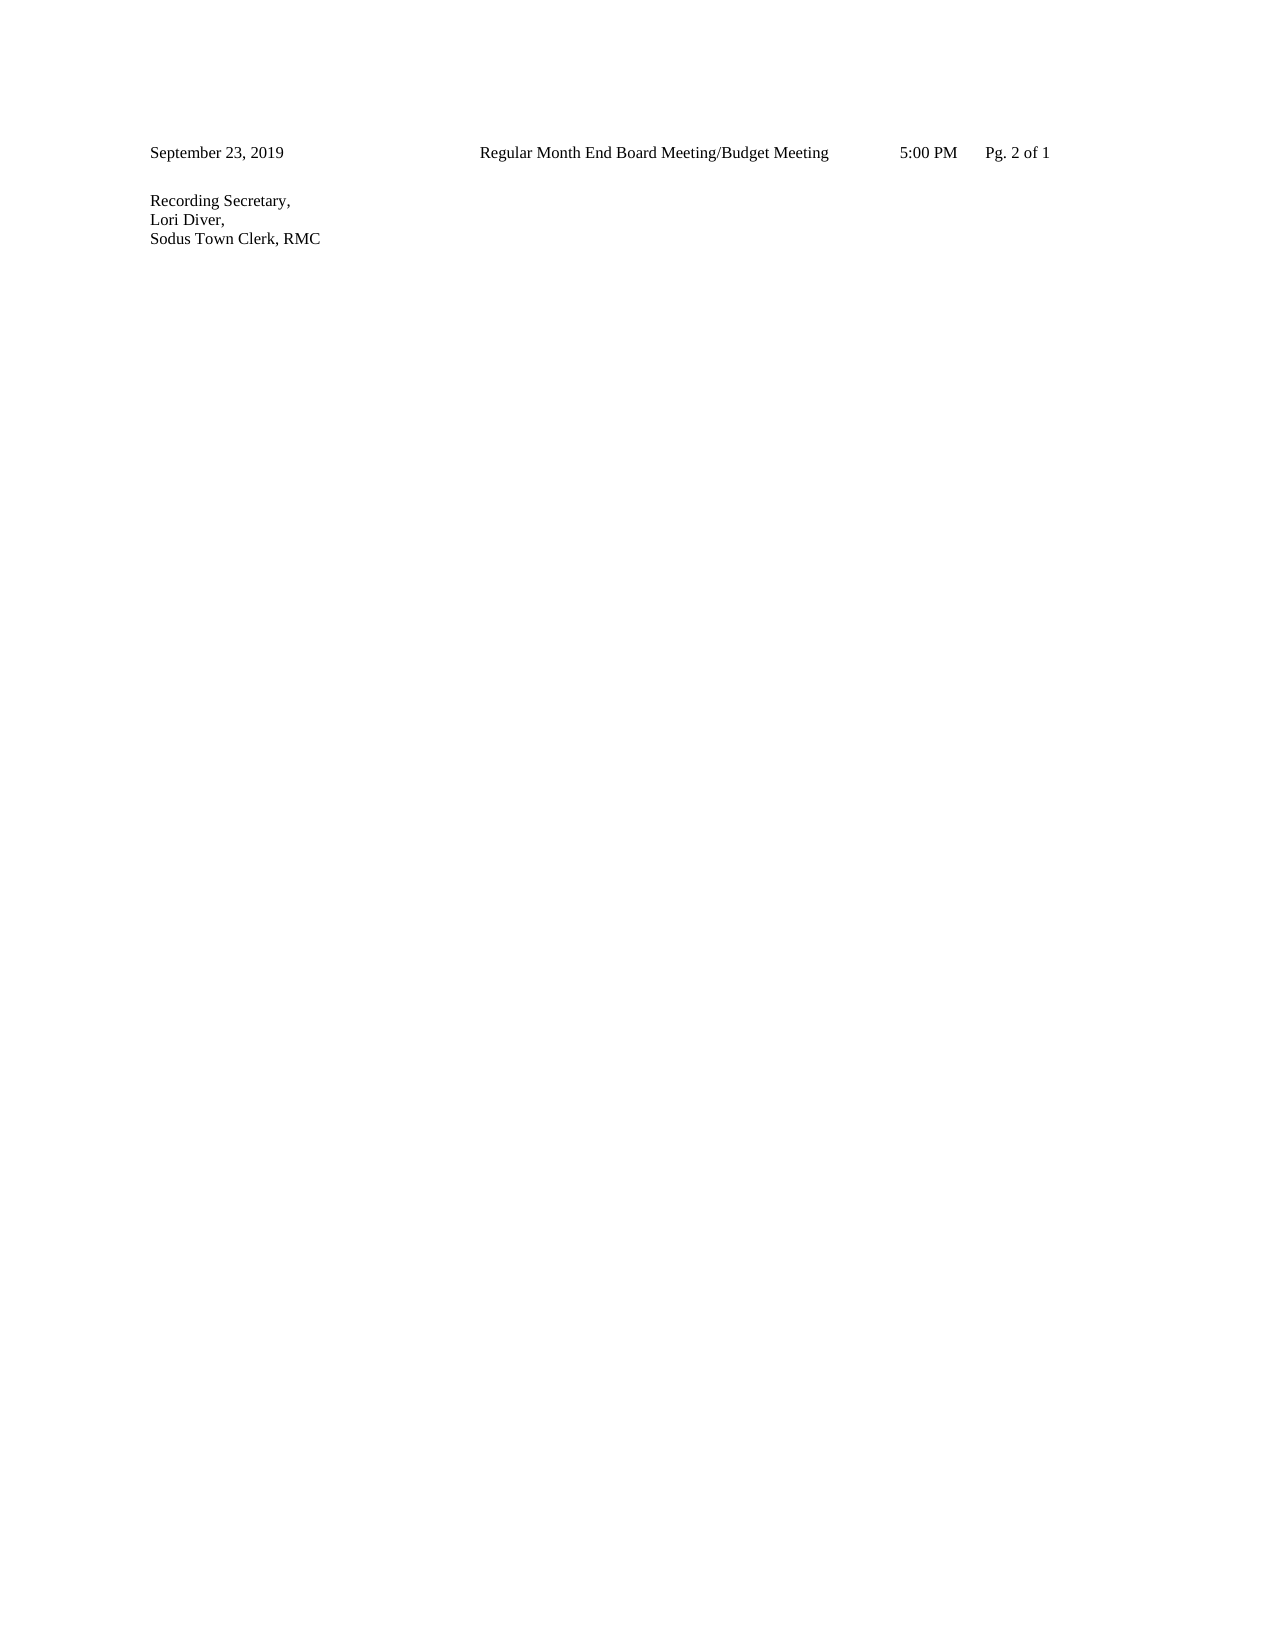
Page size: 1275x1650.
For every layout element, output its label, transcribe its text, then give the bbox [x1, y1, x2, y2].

text Recording Secretary, [75, 191, 1245, 210]
text Sodus Town Clerk, RMC [75, 229, 1245, 248]
text Lori Diver, [75, 210, 1245, 229]
